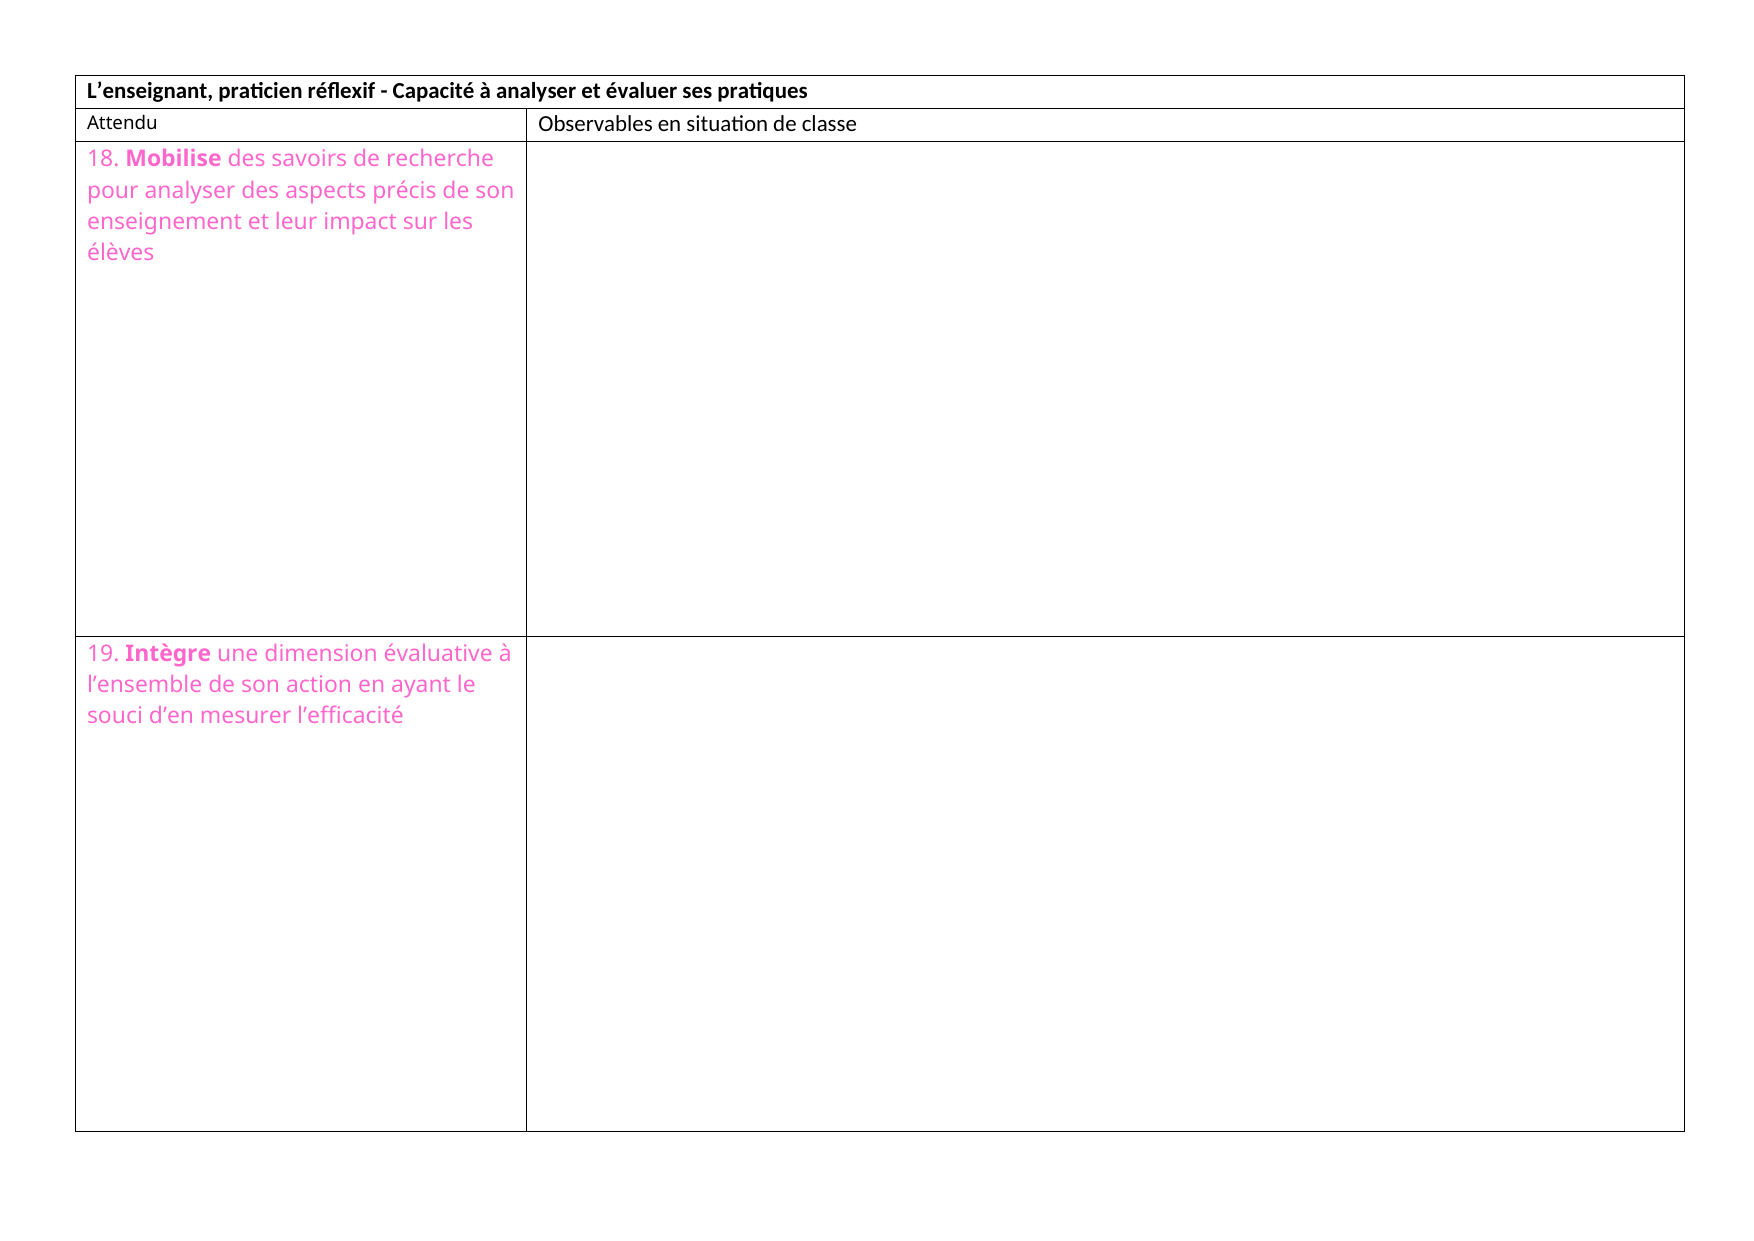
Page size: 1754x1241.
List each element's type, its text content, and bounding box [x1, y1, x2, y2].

table_cell Attendu [76, 109, 526, 141]
table_cell [527, 142, 1684, 636]
table_cell Observables en situation de classe [527, 109, 1684, 141]
table_cell 19. Intègre une dimension évaluative à l’ensemble de son action en ayant le souci d’en mesurer l’efficacité [76, 637, 526, 1131]
table_cell 18. Mobilise des savoirs de recherche pour analyser des aspects précis de son enseignement et leur impact sur les élèves [76, 142, 526, 636]
table_header L’enseignant, praticien réflexif - Capacité à analyser et évaluer ses pratiques [76, 76, 1684, 108]
table_cell [527, 637, 1684, 1131]
